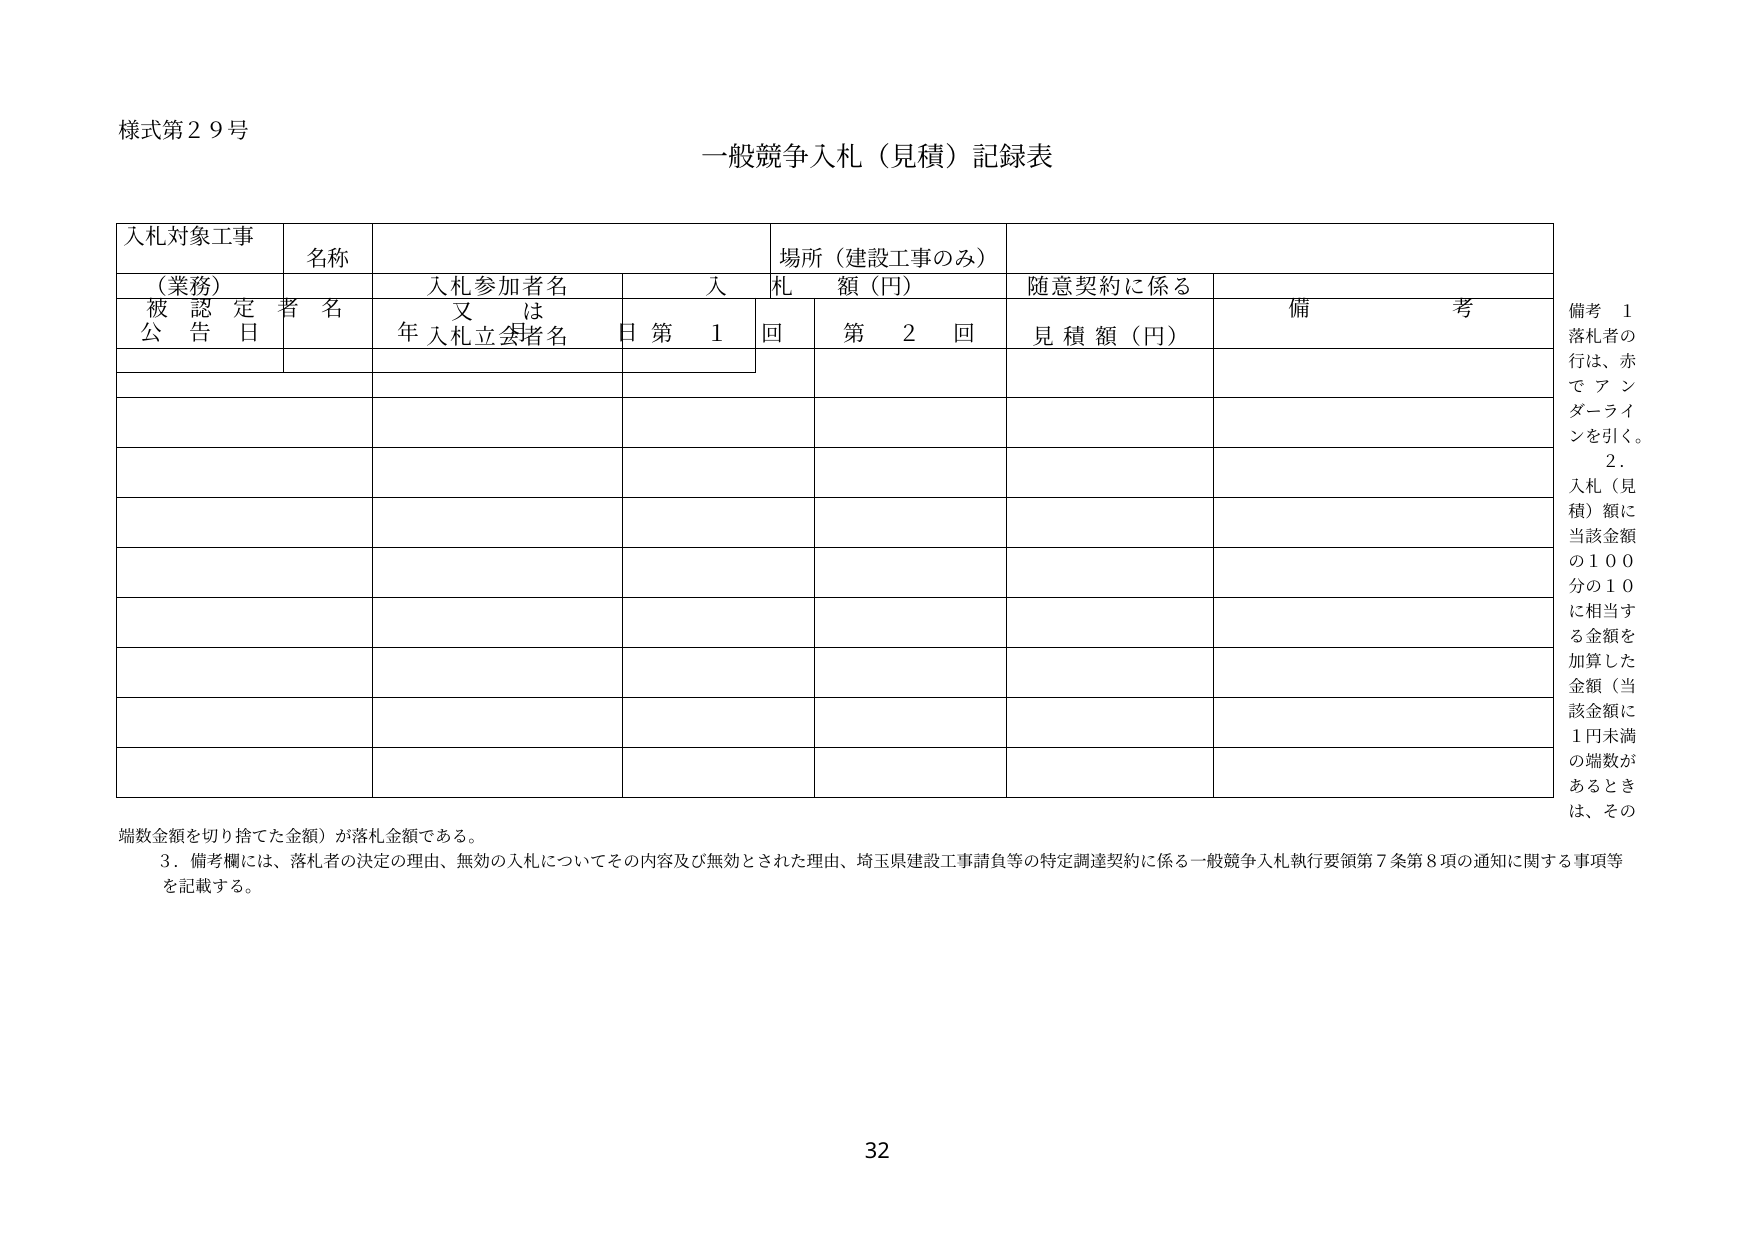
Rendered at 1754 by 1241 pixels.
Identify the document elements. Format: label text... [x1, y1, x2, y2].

table_cell 第 ２ 回 [815, 299, 1006, 347]
table_cell [373, 748, 622, 797]
table_cell [1214, 398, 1553, 447]
table_cell [1214, 748, 1553, 797]
table_cell [623, 598, 814, 647]
table_cell [815, 598, 1006, 647]
table_cell [623, 748, 814, 797]
text ２．入札（見積）額に当該金額の１００分の１０に相当する金額を加算した金額（当該金額に１円未満の端数があるときは、その端数金額を切り捨てた金額）が落札金額である。 [118, 448, 1636, 848]
table_cell [1007, 748, 1213, 797]
table_cell [1214, 548, 1553, 597]
table_cell [117, 448, 372, 497]
table_cell [373, 598, 622, 647]
table_cell [373, 349, 622, 397]
table_cell [1214, 648, 1553, 697]
table_cell [623, 398, 814, 447]
table_cell [1007, 498, 1213, 547]
table_cell [117, 498, 372, 547]
table_header 被 認 定 者 名 [117, 274, 372, 347]
table_cell [117, 349, 372, 397]
table_header 備 考 [1214, 274, 1553, 347]
table_header 名称 [284, 224, 372, 273]
table_cell [1214, 498, 1553, 547]
table_cell [623, 648, 814, 697]
table_cell [1007, 648, 1213, 697]
table_cell [623, 548, 814, 597]
table_cell [1007, 598, 1213, 647]
table_cell [117, 648, 372, 697]
table_cell [117, 598, 372, 647]
table_cell [373, 398, 622, 447]
table_cell [815, 349, 1006, 397]
text 備考 １．落札者の行は、赤でアンダーラインを引く。 [1554, 273, 1636, 448]
table_cell [373, 448, 622, 497]
text 一般競争入札（見積）記録表 [118, 143, 1636, 173]
text 様式第２９号 [118, 118, 1636, 143]
table_cell [623, 448, 814, 497]
text を記載する。 [118, 873, 1636, 898]
table_cell [117, 748, 372, 797]
table_cell [1007, 448, 1213, 497]
table_cell [815, 398, 1006, 447]
table_header 入 札 額（円） [623, 274, 1006, 298]
table_cell [373, 698, 622, 747]
table_cell [117, 548, 372, 597]
table_cell [815, 648, 1006, 697]
table_cell [815, 448, 1006, 497]
table_cell [117, 398, 372, 447]
table_cell [1007, 398, 1213, 447]
table_cell [623, 349, 814, 397]
table_header 場所（建設工事のみ） [771, 224, 1006, 273]
table_cell [1214, 349, 1553, 397]
table_cell [373, 498, 622, 547]
table_cell [815, 698, 1006, 747]
table_header [1007, 224, 1553, 273]
table_header 随意契約に係る 見 積 額（円） [1007, 274, 1213, 347]
table_cell [1214, 698, 1553, 747]
table_cell [623, 698, 814, 747]
table_header [373, 224, 770, 273]
table_header 入札対象工事 （業務） [117, 224, 283, 273]
table_cell 第 １ 回 [623, 299, 814, 347]
table_cell [1007, 349, 1213, 397]
table_cell [373, 548, 622, 597]
table_cell [1214, 448, 1553, 497]
table_cell [815, 498, 1006, 547]
table_cell [815, 748, 1006, 797]
table_header 入札参加者名 又 は 入札立会者名 [373, 274, 622, 347]
table_cell [373, 648, 622, 697]
table_cell [623, 498, 814, 547]
table_cell [117, 698, 372, 747]
table_cell [1007, 698, 1213, 747]
table_cell [815, 548, 1006, 597]
table_cell [1007, 548, 1213, 597]
table_cell [1214, 598, 1553, 647]
text ３．備考欄には、落札者の決定の理由、無効の入札についてその内容及び無効とされた理由、埼玉県建設工事請負等の特定調達契約に係る一般競争入札執行要領第７条第８項の通知に関する事項等 [118, 848, 1636, 873]
